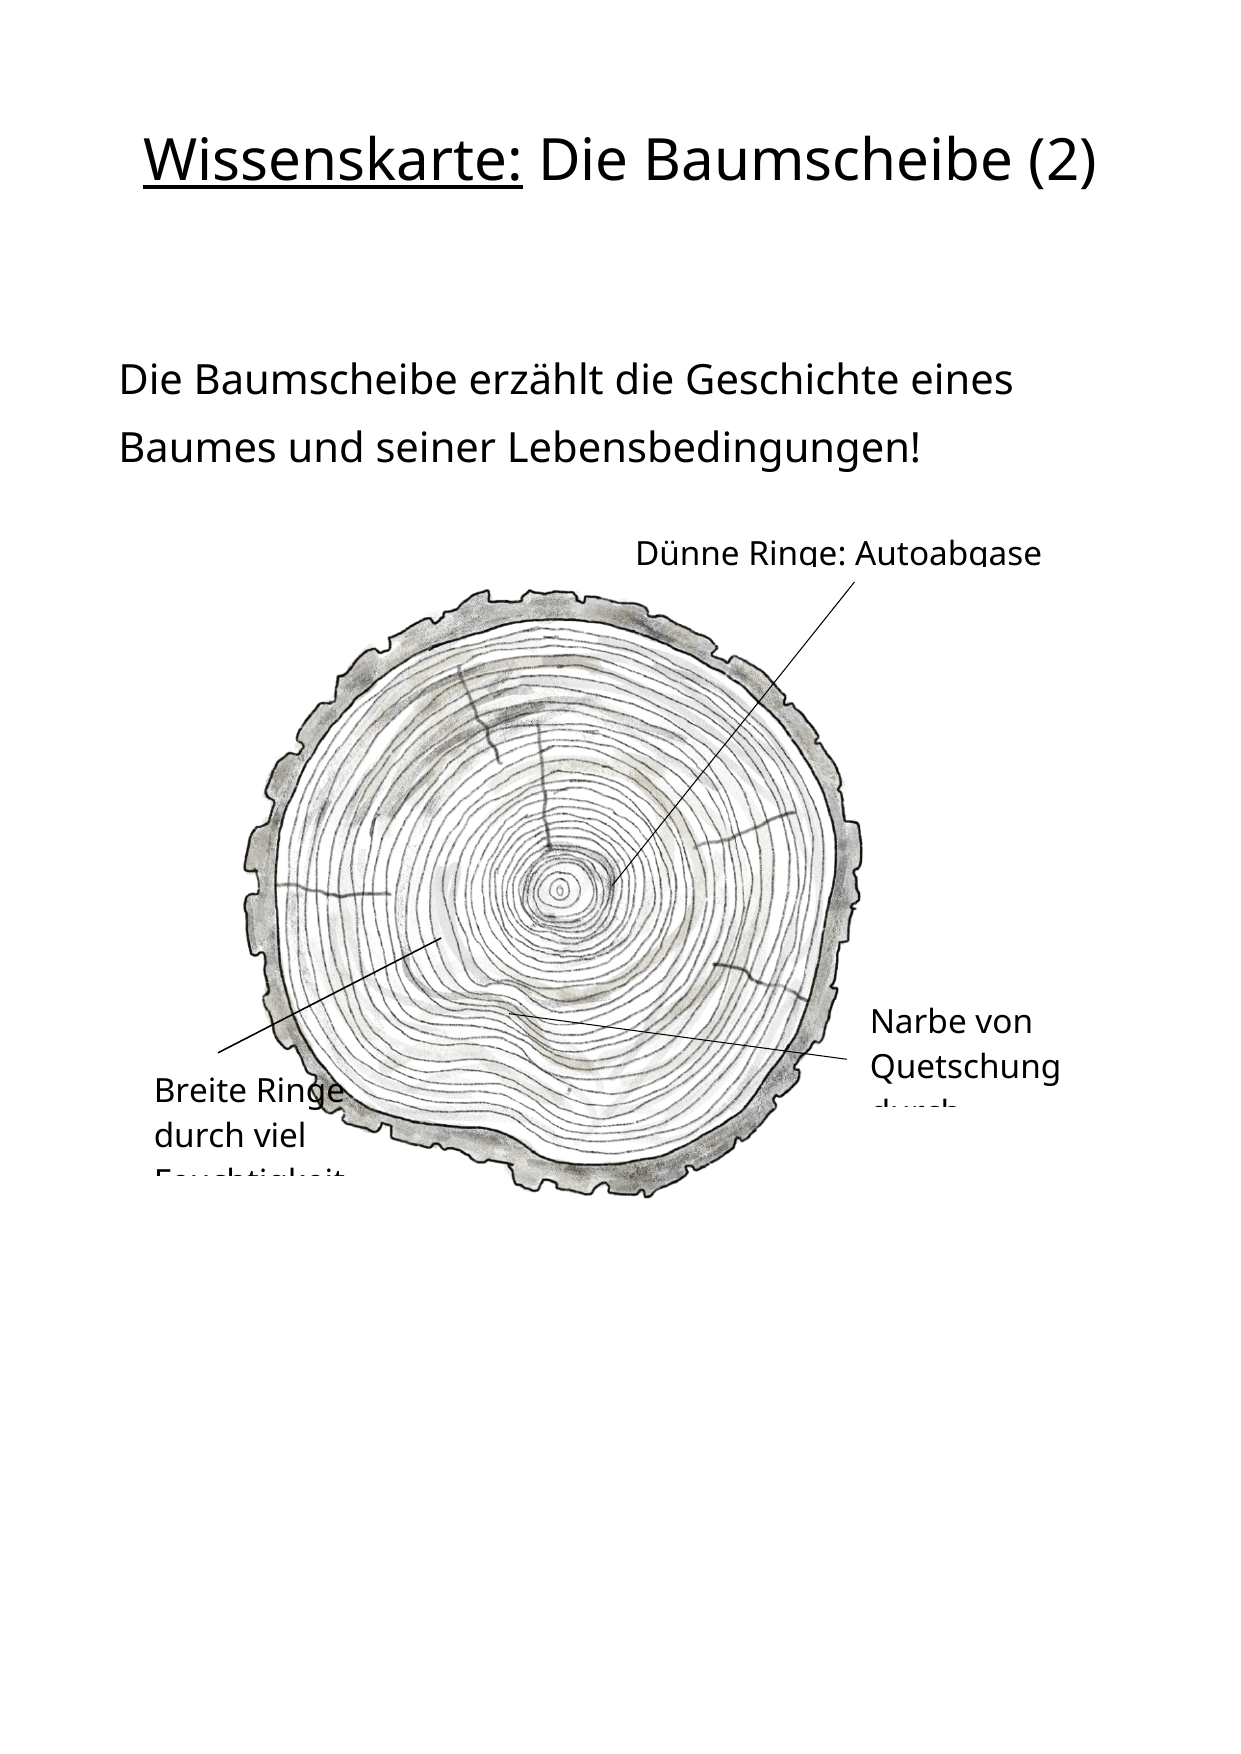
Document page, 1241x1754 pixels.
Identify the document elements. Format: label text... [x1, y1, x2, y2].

text Wissenskarte: Die Baumscheibe (2) [118, 118, 1122, 198]
text Die Baumscheibe erzählt die Geschichte eines Baumes und seiner Lebensbedingungen! [118, 350, 1122, 474]
picture [225, 572, 886, 1226]
picture [874, 1057, 886, 1076]
